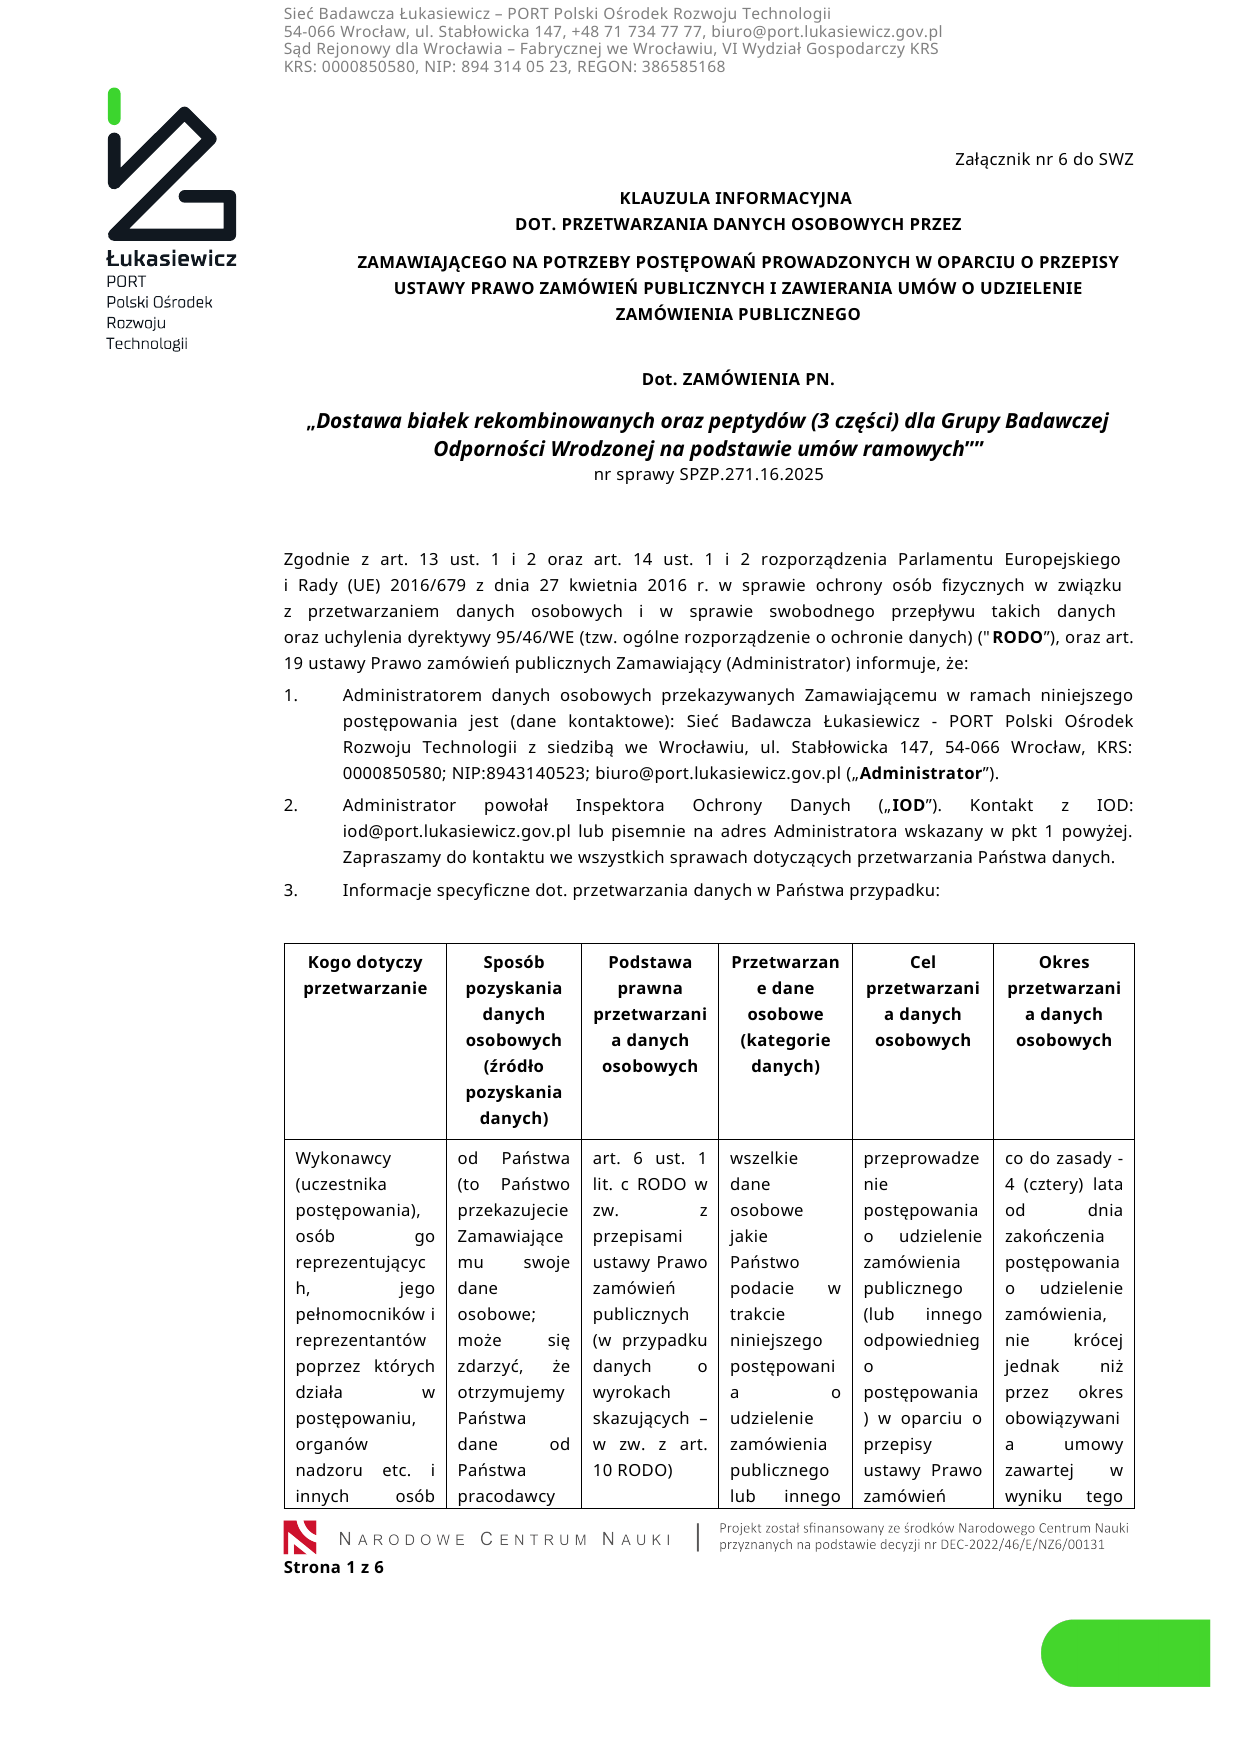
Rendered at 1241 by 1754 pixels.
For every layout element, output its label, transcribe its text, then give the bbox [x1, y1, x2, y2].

list KLAUZULA INFORMACYJNA DOT. PRZETWARZANIA DANYCH OSOBOWYCH PRZEZ [343, 186, 1134, 235]
text „Dostawa białek rekombinowanych oraz peptydów (3 części) dla Grupy Badawczej Odporności Wrodzonej na podstawie umów ramowych”” nr sprawy SPZP.271.16.2025 [283, 406, 1134, 486]
picture [283, 1518, 1134, 1556]
list Informacje specyficzne dot. przetwarzania danych w Państwa przypadku: [283, 878, 1134, 901]
picture [1037, 1615, 1240, 1754]
table_header Sposób pozyskania danych osobowych (źródło pozyskania danych) [447, 944, 581, 1139]
list Administratorem danych osobowych przekazywanych Zamawiającemu w ramach niniejszego postępowania jest (dane kontaktowe): Sieć Badawcza Łukasiewicz - PORT Polski Ośrodek Rozwoju Technologii z siedzibą we Wrocławiu, ul. Stabłowicka 147, 54-066 Wrocław, KRS: 0000850580; NIP:8943140523; biuro@port.lukasiewicz.gov.pl („Administrator”). [283, 683, 1134, 784]
list Dot. ZAMÓWIENIA PN. [343, 367, 1134, 390]
list ZAMAWIAJĄCEGO NA POTRZEBY POSTĘPOWAŃ PROWADZONYCH W OPARCIU O PRZEPISY USTAWY PRAWO ZAMÓWIEŃ PUBLICZNYCH I ZAWIERANIA UMÓW O UDZIELENIE ZAMÓWIENIA PUBLICZNEGO [343, 251, 1134, 326]
table_header Podstawa prawna przetwarzania danych osobowych [582, 944, 718, 1139]
table_header Cel przetwarzania danych osobowych [853, 944, 993, 1139]
text Zgodnie z art. 13 ust. 1 i 2 oraz art. 14 ust. 1 i 2 rozporządzenia Parlamentu Europejskiego i Rady (UE) 2016/679 z dnia 27 kwietnia 2016 r. w sprawie ochrony osób fizycznych w związku z przetwarzaniem danych osobowych i w sprawie swobodnego przepływu takich danych oraz uchylenia dyrektywy 95/46/WE (tzw. ogólne rozporządzenie o ochronie danych) ("RODO”), oraz art. 19 ustawy Prawo zamówień publicznych Zamawiający (Administrator) informuje, że: [283, 547, 1134, 674]
list Załącznik nr 6 do SWZ [343, 148, 1134, 170]
table_header Kogo dotyczy przetwarzanie [285, 944, 446, 1139]
list Administrator powołał Inspektora Ochrony Danych („IOD”). Kontakt z IOD: iod@port.lukasiewicz.gov.pl lub pisemnie na adres Administratora wskazany w pkt 1 powyżej. Zapraszamy do kontaktu we wszystkich sprawach dotyczących przetwarzania Państwa danych. [283, 794, 1134, 869]
table_header Okres przetwarzania danych osobowych [994, 944, 1134, 1139]
table_header Przetwarzane dane osobowe (kategorie danych) [719, 944, 852, 1139]
